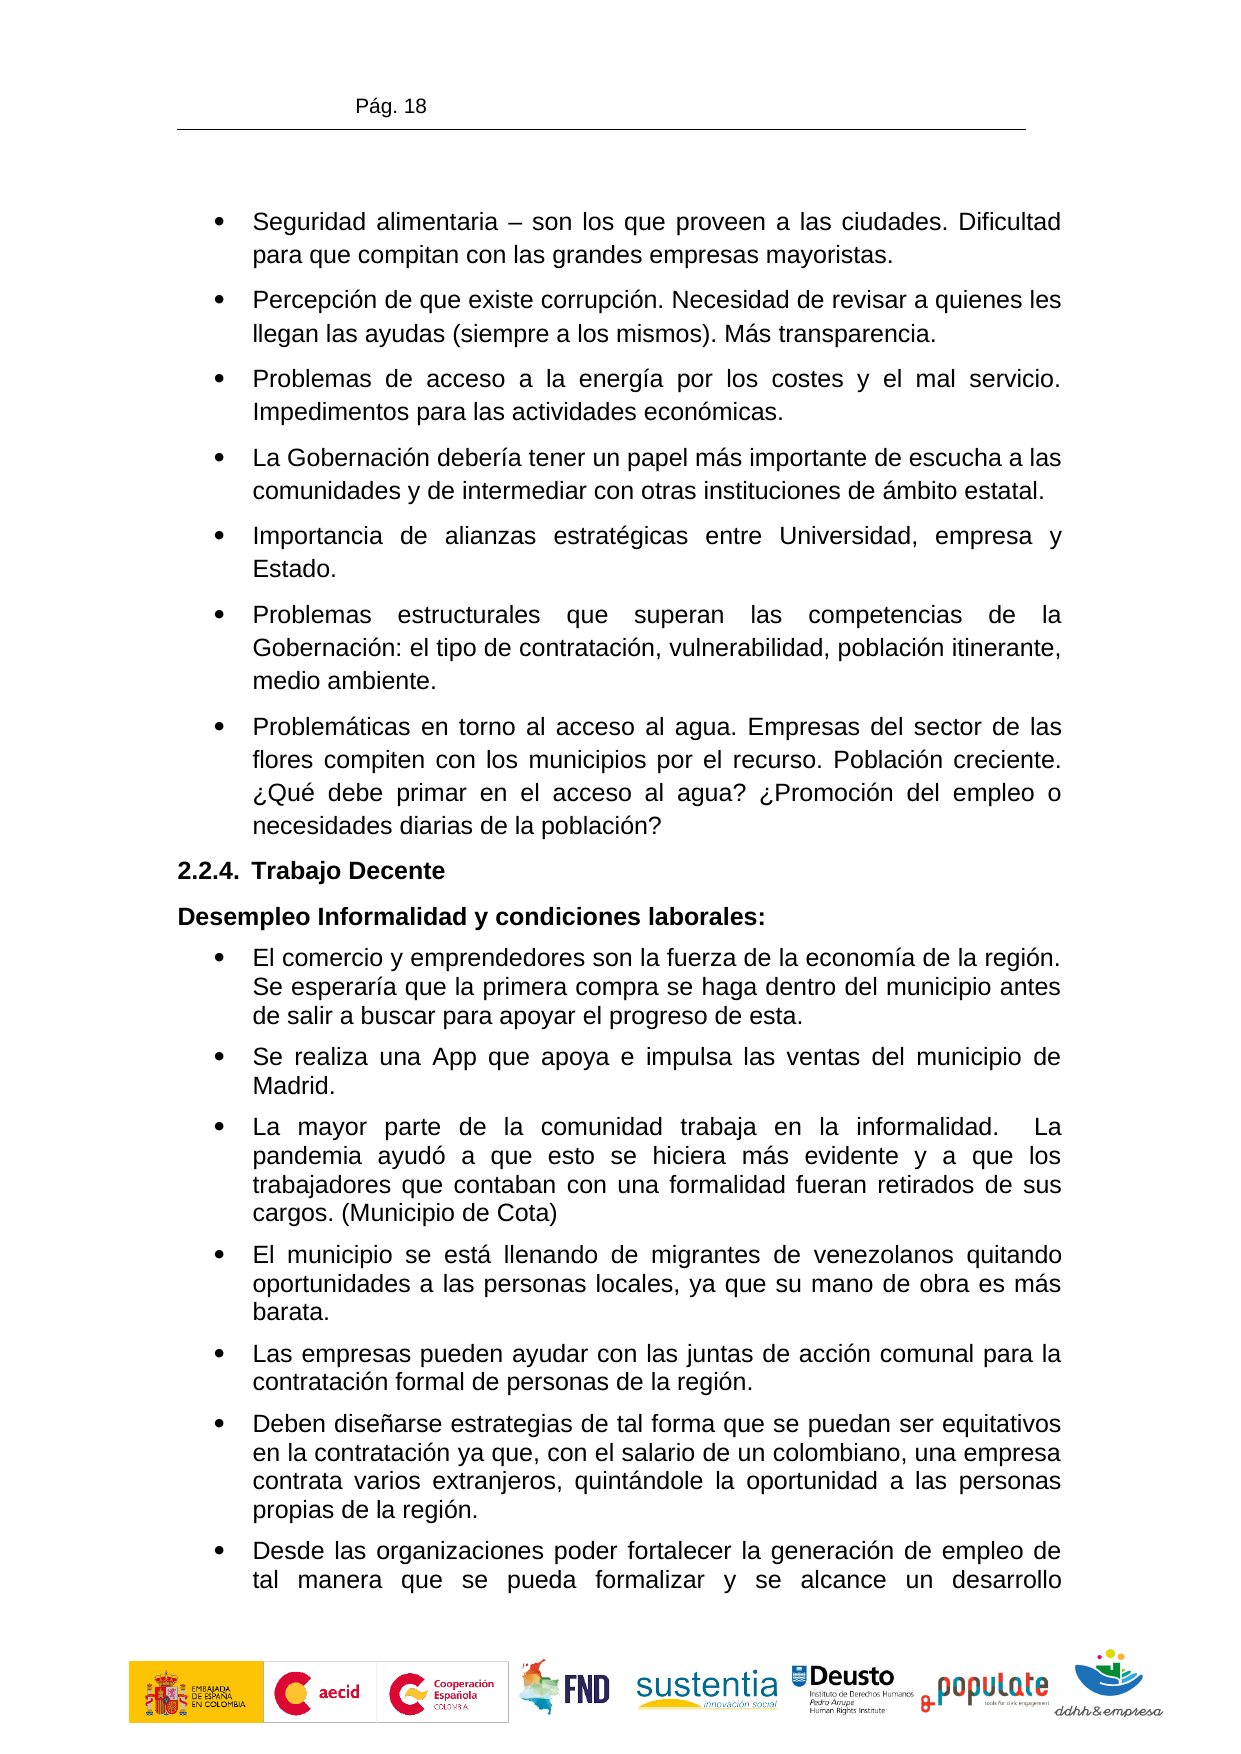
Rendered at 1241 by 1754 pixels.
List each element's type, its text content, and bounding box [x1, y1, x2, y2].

list El municipio se está llenando de migrantes de venezolanos quitando oportunidades a las personas locales, ya que su mano de obra es más barata. [215, 1240, 1063, 1326]
list Las empresas pueden ayudar con las juntas de acción comunal para la contratación formal de personas de la región. [215, 1338, 1063, 1396]
list La Gobernación debería tener un papel más importante de escucha a las comunidades y de intermediar con otras instituciones de ámbito estatal. [215, 443, 1063, 504]
list Percepción de que existe corrupción. Necesidad de revisar a quienes les llegan las ayudas (siempre a los mismos). Más transparencia. [215, 285, 1063, 347]
list Importancia de alianzas estratégicas entre Universidad, empresa y Estado. [215, 521, 1063, 583]
list La mayor parte de la comunidad trabaja en la informalidad. La pandemia ayudó a que esto se hiciera más evidente y a que los trabajadores que contaban con una formalidad fueran retirados de sus cargos. (Municipio de Cota) [215, 1112, 1063, 1227]
list Problemáticas en torno al acceso al agua. Empresas del sector de las flores compiten con los municipios por el recurso. Población creciente. ¿Qué debe primar en el acceso al agua? ¿Promoción del empleo o necesidades diarias de la población? [215, 712, 1063, 839]
text Desempleo Informalidad y condiciones laborales: [177, 902, 1063, 931]
subtitle Trabajo Decente [177, 856, 1063, 885]
picture [129, 1654, 1054, 1723]
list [215, 1536, 1063, 1594]
list Se realiza una App que apoya e impulsa las ventas del municipio de Madrid. [215, 1042, 1063, 1099]
list Problemas estructurales que superan las competencias de la Gobernación: el tipo de contratación, vulnerabilidad, población itinerante, medio ambiente. [215, 600, 1063, 695]
list Deben diseñarse estrategias de tal forma que se puedan ser equitativos en la contratación ya que, con el salario de un colombiano, una empresa contrata varios extranjeros, quintándole la oportunidad a las personas propias de la región. [215, 1409, 1063, 1524]
list Problemas de acceso a la energía por los costes y el mal servicio. Impedimentos para las actividades económicas. [215, 364, 1063, 426]
list El comercio y emprendedores son la fuerza de la economía de la región. Se esperaría que la primera compra se haga dentro del municipio antes de salir a buscar para apoyar el progreso de esta. [215, 943, 1063, 1029]
list Seguridad alimentaria – son los que proveen a las ciudades. Dificultad para que compitan con las grandes empresas mayoristas. [215, 207, 1063, 269]
